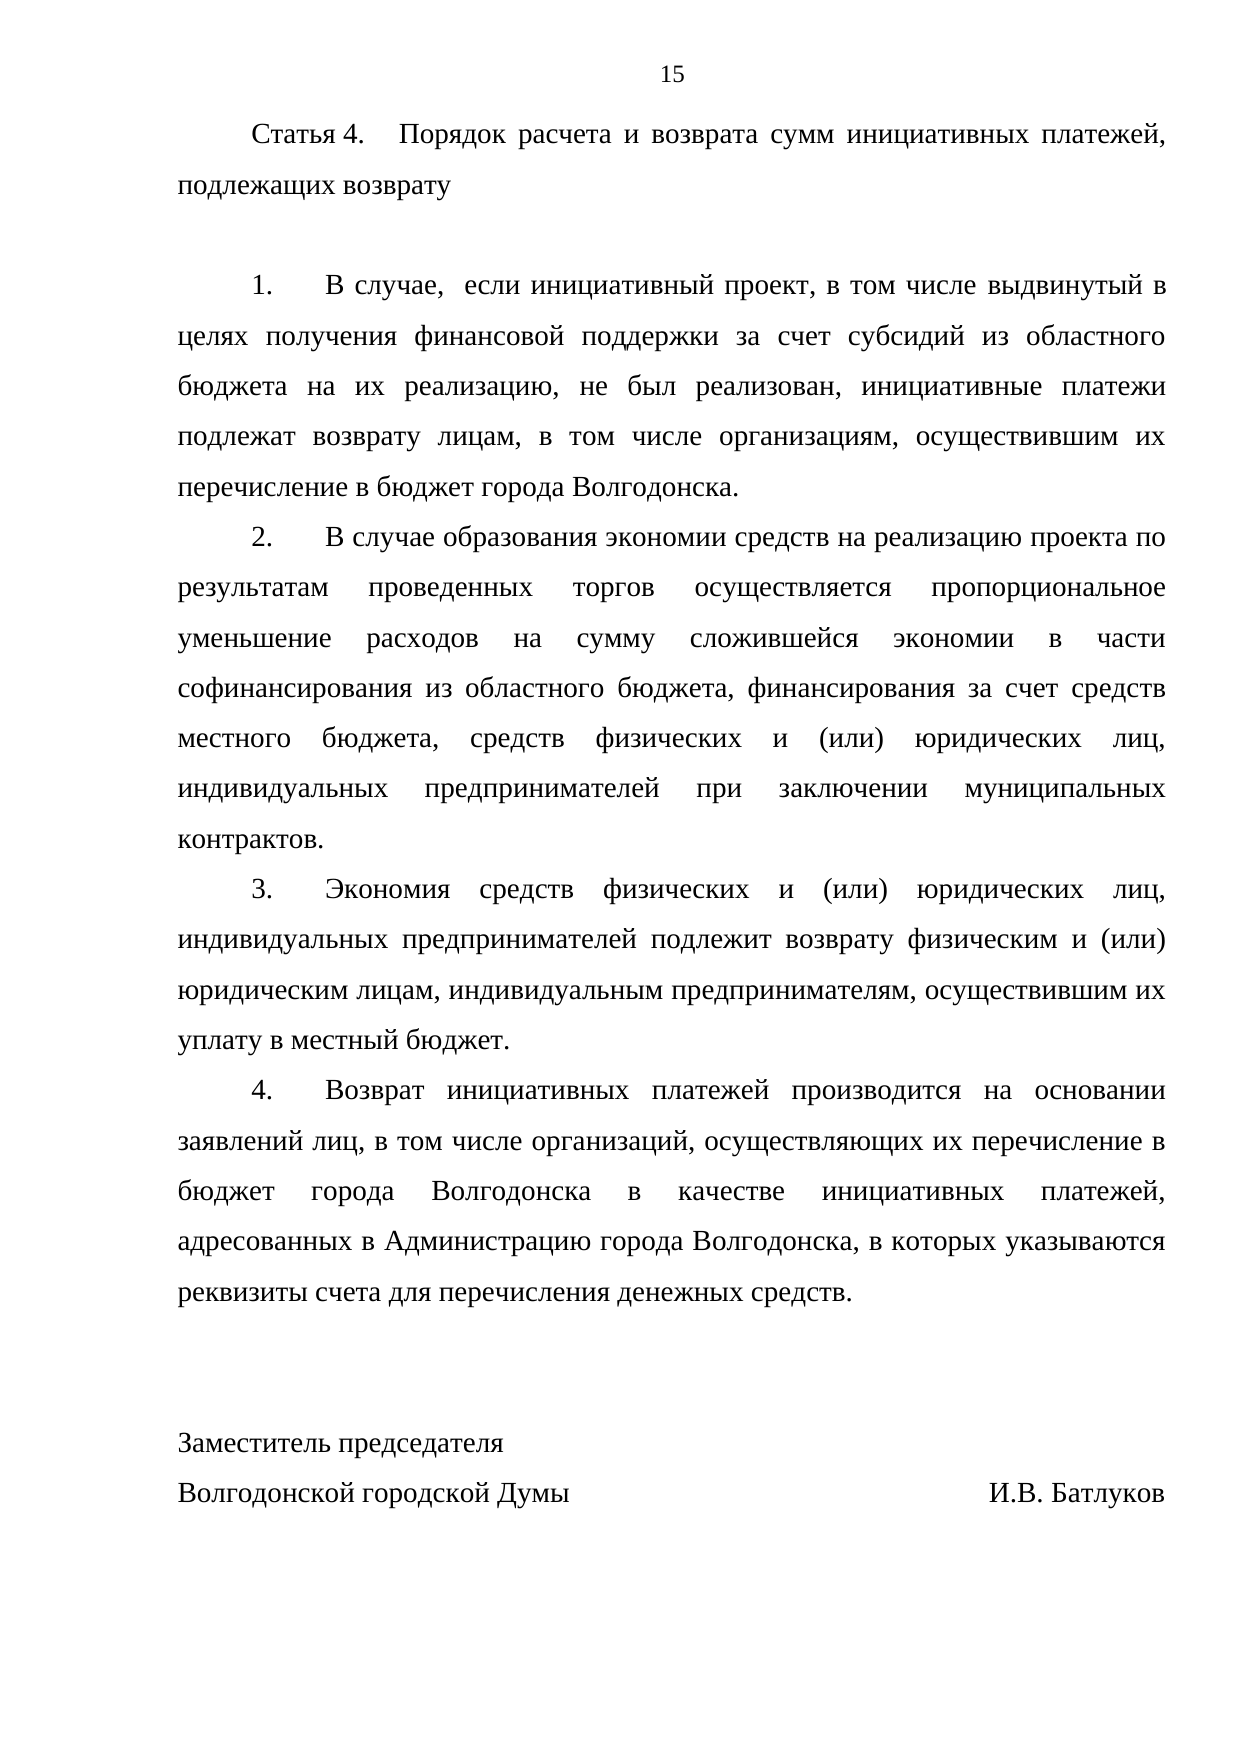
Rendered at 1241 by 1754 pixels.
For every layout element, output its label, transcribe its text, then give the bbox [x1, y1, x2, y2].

text 1. В случае, если инициативный проект, в том числе выдвинутый в целях получения финансовой поддержки за счет субсидий из областного бюджета на их реализацию, не был реализован, инициативные платежи подлежат возврату лицам, в том числе организациям, осуществившим их перечисление в бюджет города Волгодонска. [177, 267, 1167, 502]
text Статья 4. Порядок расчета и возврата сумм инициативных платежей, подлежащих возврату [177, 117, 1167, 200]
text 3. Экономия средств физических и (или) юридических лиц, индивидуальных предпринимателей подлежит возврату физическим и (или) юридическим лицам, индивидуальным предпринимателям, осуществившим их уплату в местный бюджет. [177, 871, 1167, 1056]
text Волгодонской городской Думы И.В. Батлуков [177, 1475, 1167, 1508]
text Заместитель председателя [177, 1425, 1167, 1458]
text 2. В случае образования экономии средств на реализацию проекта по результатам проведенных торгов осуществляется пропорциональное уменьшение расходов на сумму сложившейся экономии в части софинансирования из областного бюджета, финансирования за счет средств местного бюджета, средств физических и (или) юридических лиц, индивидуальных предпринимателей при заключении муниципальных контрактов. [177, 519, 1167, 854]
text 4. Возврат инициативных платежей производится на основании заявлений лиц, в том числе организаций, осуществляющих их перечисление в бюджет города Волгодонска в качестве инициативных платежей, адресованных в Администрацию города Волгодонска, в которых указываются реквизиты счета для перечисления денежных средств. [177, 1072, 1167, 1307]
